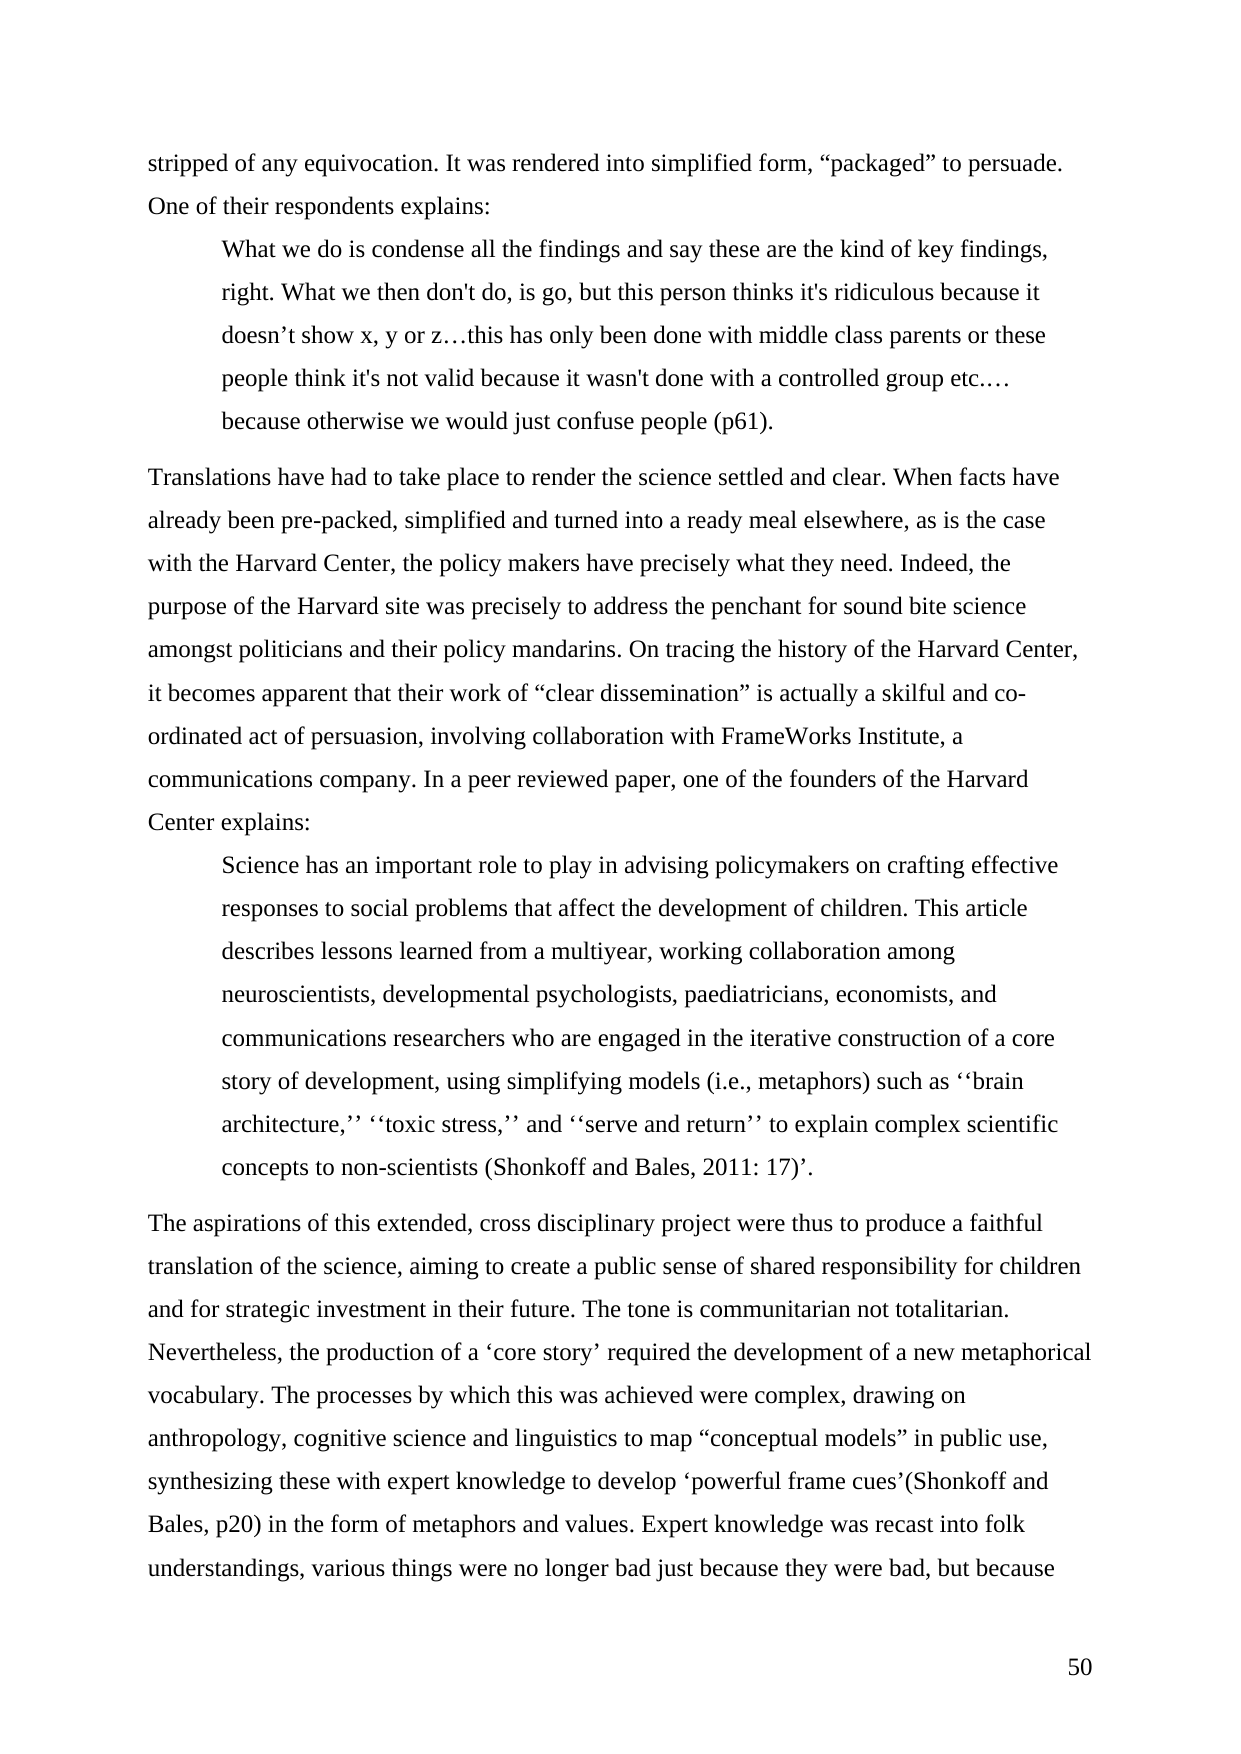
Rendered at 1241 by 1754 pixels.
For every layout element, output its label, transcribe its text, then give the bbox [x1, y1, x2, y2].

text What we do is condense all the findings and say these are the kind of key findings, right. What we then don't do, is go, but this person thinks it's ridiculous because it doesn’t show x, y or z…this has only been done with middle class parents or these people think it's not valid because it wasn't done with a controlled group etc.… because otherwise we would just confuse people (p61). [221, 234, 1093, 435]
text Translations have had to take place to render the science settled and clear. When facts have already been pre-packed, simplified and turned into a ready meal elsewhere, as is the case with the Harvard Center, the policy makers have precisely what they need. Indeed, the purpose of the Harvard site was precisely to address the penchant for sound bite science amongst politicians and their policy mandarins. On tracing the history of the Harvard Center, it becomes apparent that their work of “clear dissemination” is actually a skilful and co-ordinated act of persuasion, involving collaboration with FrameWorks Institute, a communications company. In a peer reviewed paper, one of the founders of the Harvard Center explains: [148, 462, 1093, 836]
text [148, 1208, 1093, 1581]
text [148, 148, 1093, 219]
text Science has an important role to play in advising policymakers on crafting effective responses to social problems that affect the development of children. This article describes lessons learned from a multiyear, working collaboration among neuroscientists, developmental psychologists, paediatricians, economists, and communications researchers who are engaged in the iterative construction of a core story of development, using simplifying models (i.e., metaphors) such as ‘‘brain architecture,’’ ‘‘toxic stress,’’ and ‘‘serve and return’’ to explain complex scientific concepts to non-scientists (Shonkoff and Bales, 2011: 17)’. [221, 850, 1093, 1181]
